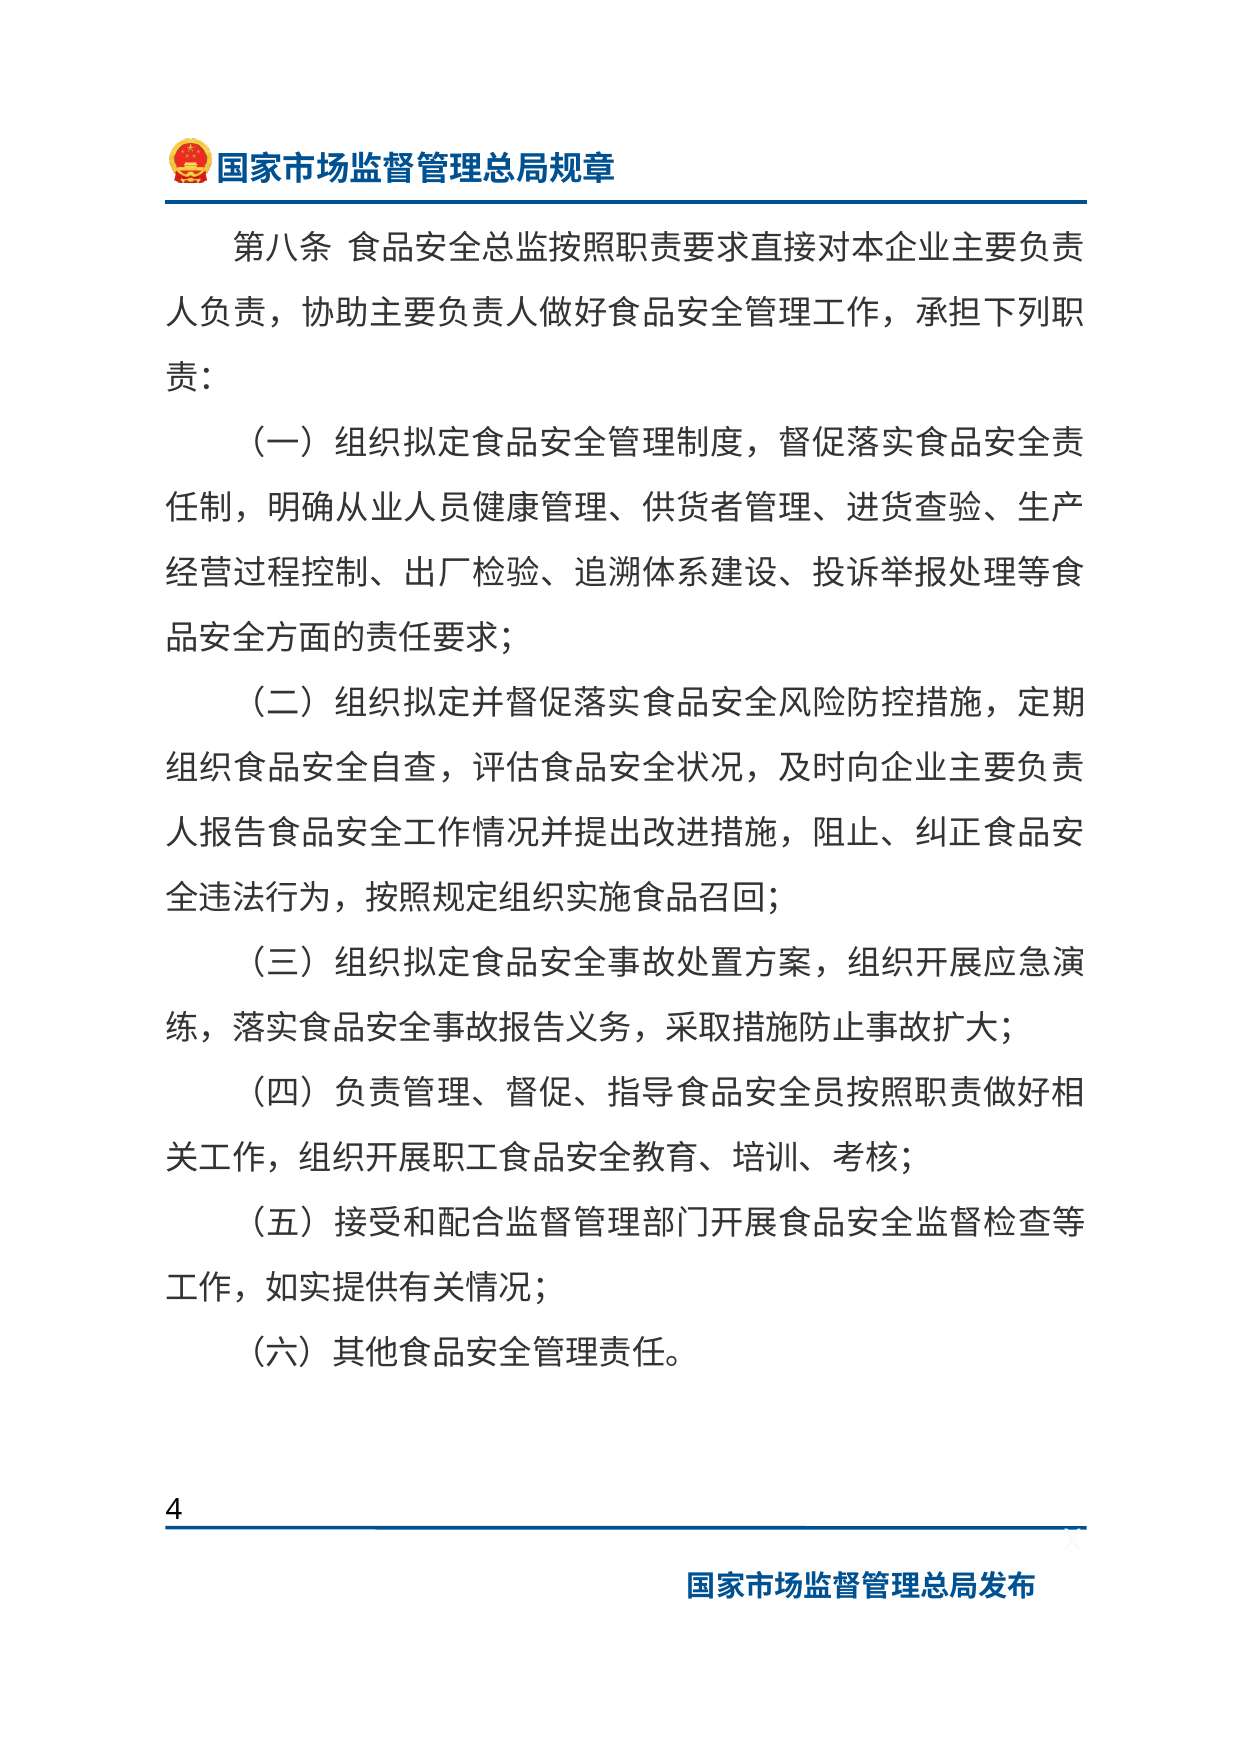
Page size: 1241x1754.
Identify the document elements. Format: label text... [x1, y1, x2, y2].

text 第八条 食品安全总监按照职责要求直接对本企业主要负责人负责，协助主要负责人做好食品安全管理工作，承担下列职责： [165, 213, 1087, 408]
text （三）组织拟定食品安全事故处置方案，组织开展应急演练，落实食品安全事故报告义务，采取措施防止事故扩大； [165, 928, 1087, 1058]
picture [165, 136, 216, 187]
text （一）组织拟定食品安全管理制度，督促落实食品安全责任制，明确从业人员健康管理、供货者管理、进货查验、生产经营过程控制、出厂检验、追溯体系建设、投诉举报处理等食品安全方面的责任要求； [165, 408, 1087, 668]
text （二）组织拟定并督促落实食品安全风险防控措施，定期组织食品安全自查，评估食品安全状况，及时向企业主要负责人报告食品安全工作情况并提出改进措施，阻止、纠正食品安全违法行为，按照规定组织实施食品召回； [165, 668, 1087, 928]
text （五）接受和配合监督管理部门开展食品安全监督检查等工作，如实提供有关情况； [165, 1188, 1087, 1318]
text （六）其他食品安全管理责任。 [165, 1318, 1087, 1383]
text （四）负责管理、督促、指导食品安全员按照职责做好相关工作，组织开展职工食品安全教育、培训、考核； [165, 1058, 1087, 1188]
